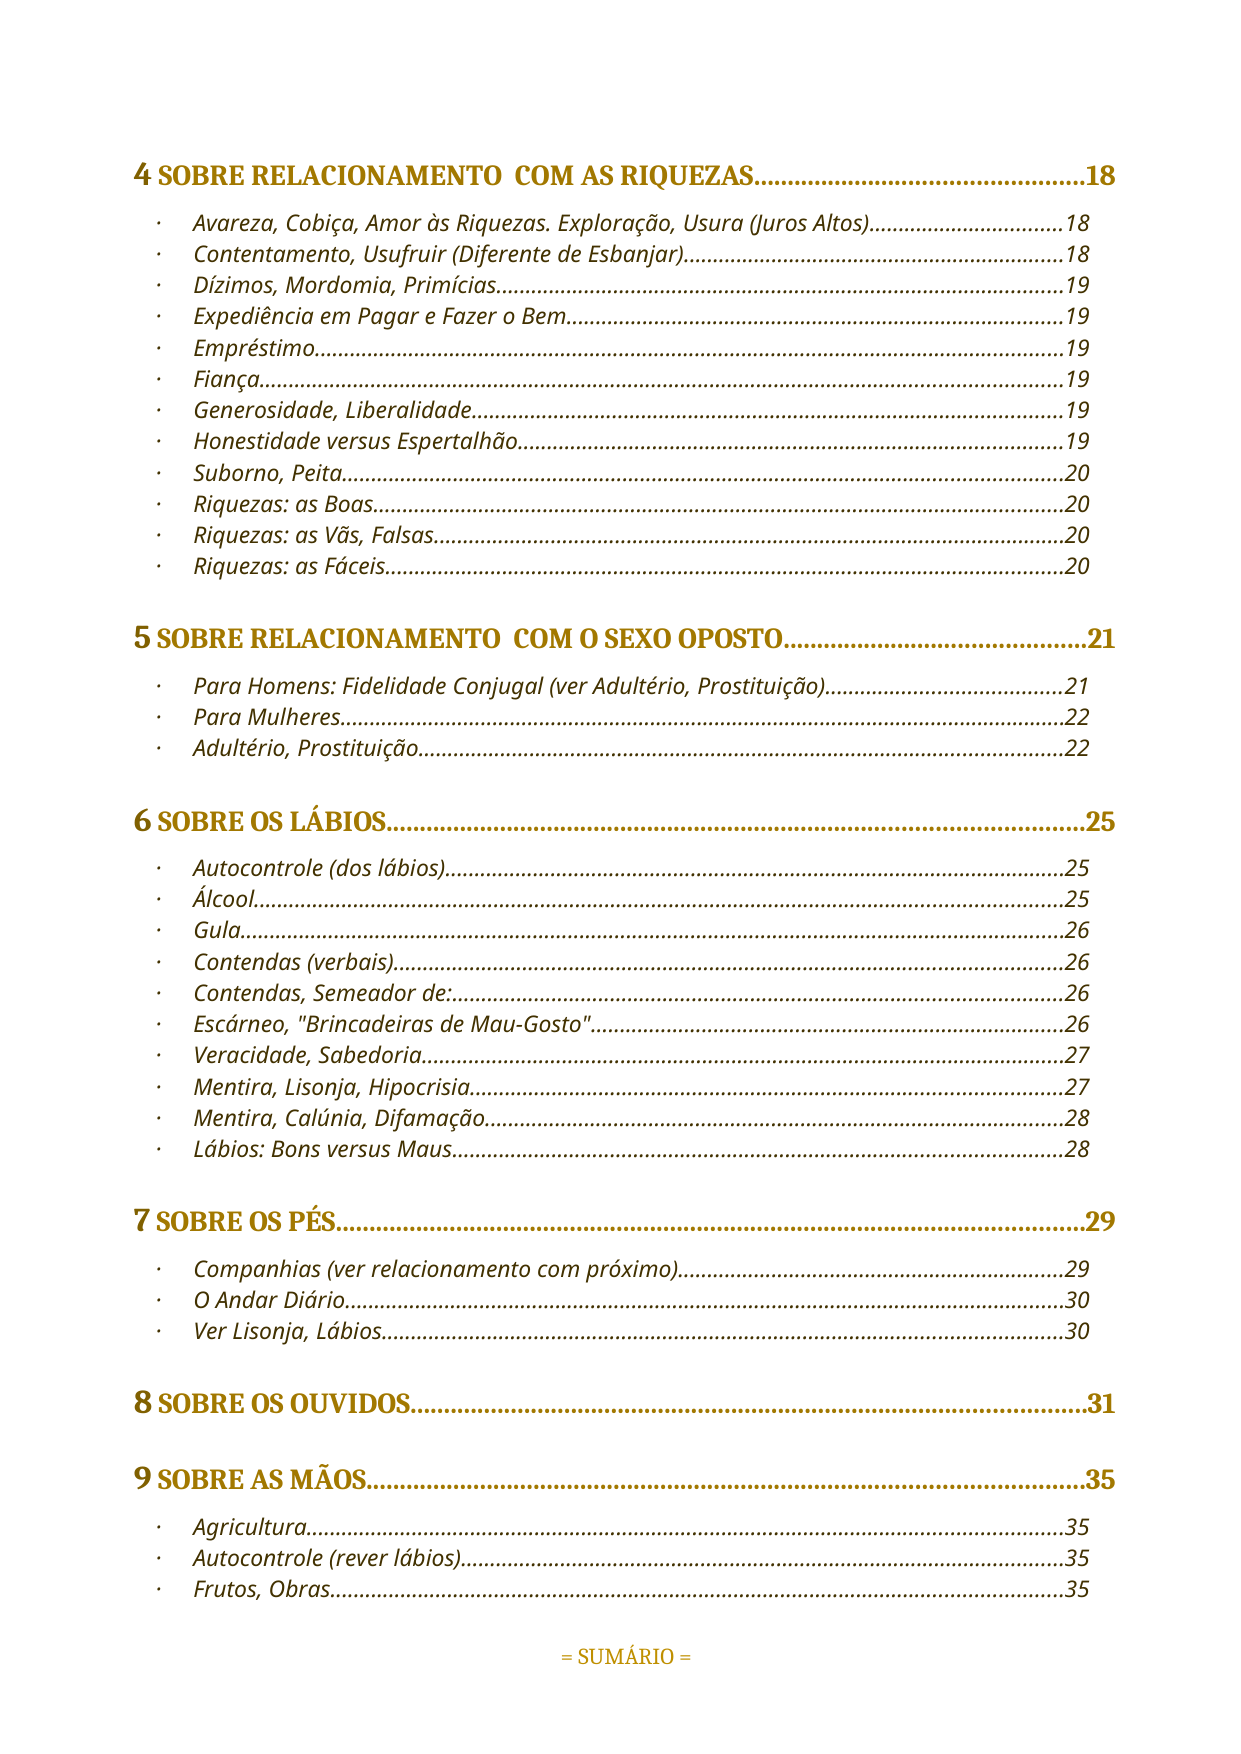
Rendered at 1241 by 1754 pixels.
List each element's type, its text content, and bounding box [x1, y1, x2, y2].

text · Álcool 25 [144, 883, 1122, 914]
text · Contentamento, Usufruir (Diferente de Esbanjar) 18 [144, 238, 1122, 269]
text · Autocontrole (rever lábios) 35 [144, 1542, 1122, 1573]
text · Agricultura 35 [144, 1511, 1122, 1542]
text · Contendas (verbais) 26 [144, 946, 1122, 977]
text · Contendas, Semeador de: 26 [144, 977, 1122, 1008]
text · Riquezas: as Fáceis 20 [144, 550, 1122, 581]
text · Lábios: Bons versus Maus 28 [144, 1133, 1122, 1164]
text · Veracidade, Sabedoria 27 [144, 1039, 1122, 1071]
text 7 SOBRE OS PÉS 29 [118, 1202, 1119, 1240]
text · Frutos, Obras 35 [144, 1573, 1122, 1604]
text · Para Homens: Fidelidade Conjugal (ver Adultério, Prostituição) 21 [144, 670, 1122, 701]
text · O Andar Diário 30 [144, 1284, 1122, 1315]
text · Expediência em Pagar e Fazer o Bem 19 [144, 300, 1122, 331]
text · Generosidade, Liberalidade 19 [144, 394, 1122, 425]
text · Ver Lisonja, Lábios 30 [144, 1315, 1122, 1346]
text · Fiança 19 [144, 363, 1122, 394]
text · Avareza, Cobiça, Amor às Riquezas. Exploração, Usura (Juros Altos) 18 [144, 206, 1122, 238]
text 4 SOBRE RELACIONAMENTO COM AS RIQUEZAS 18 [118, 156, 1119, 194]
text · Escárneo, "Brincadeiras de Mau-Gosto" 26 [144, 1008, 1122, 1039]
text · Gula 26 [144, 914, 1122, 946]
text · Companhias (ver relacionamento com próximo) 29 [144, 1253, 1122, 1284]
text · Mentira, Calúnia, Difamação 28 [144, 1102, 1122, 1133]
text 5 SOBRE RELACIONAMENTO COM O SEXO OPOSTO 21 [118, 619, 1119, 657]
text · Honestidade versus Espertalhão 19 [144, 425, 1122, 456]
text · Mentira, Lisonja, Hipocrisia 27 [144, 1071, 1122, 1102]
text · Dízimos, Mordomia, Primícias 19 [144, 269, 1122, 300]
text 9 SOBRE AS MÃOS 35 [118, 1460, 1119, 1498]
text · Riquezas: as Boas 20 [144, 488, 1122, 519]
text · Riquezas: as Vãs, Falsas 20 [144, 519, 1122, 550]
text · Empréstimo 19 [144, 331, 1122, 363]
text · Adultério, Prostituição 22 [144, 732, 1122, 763]
text · Para Mulheres 22 [144, 701, 1122, 732]
text 6 SOBRE OS LÁBIOS 25 [118, 801, 1119, 839]
text 8 SOBRE OS OUVIDOS 31 [118, 1384, 1119, 1422]
text · Suborno, Peita 20 [144, 456, 1122, 488]
text · Autocontrole (dos lábios) 25 [144, 852, 1122, 883]
